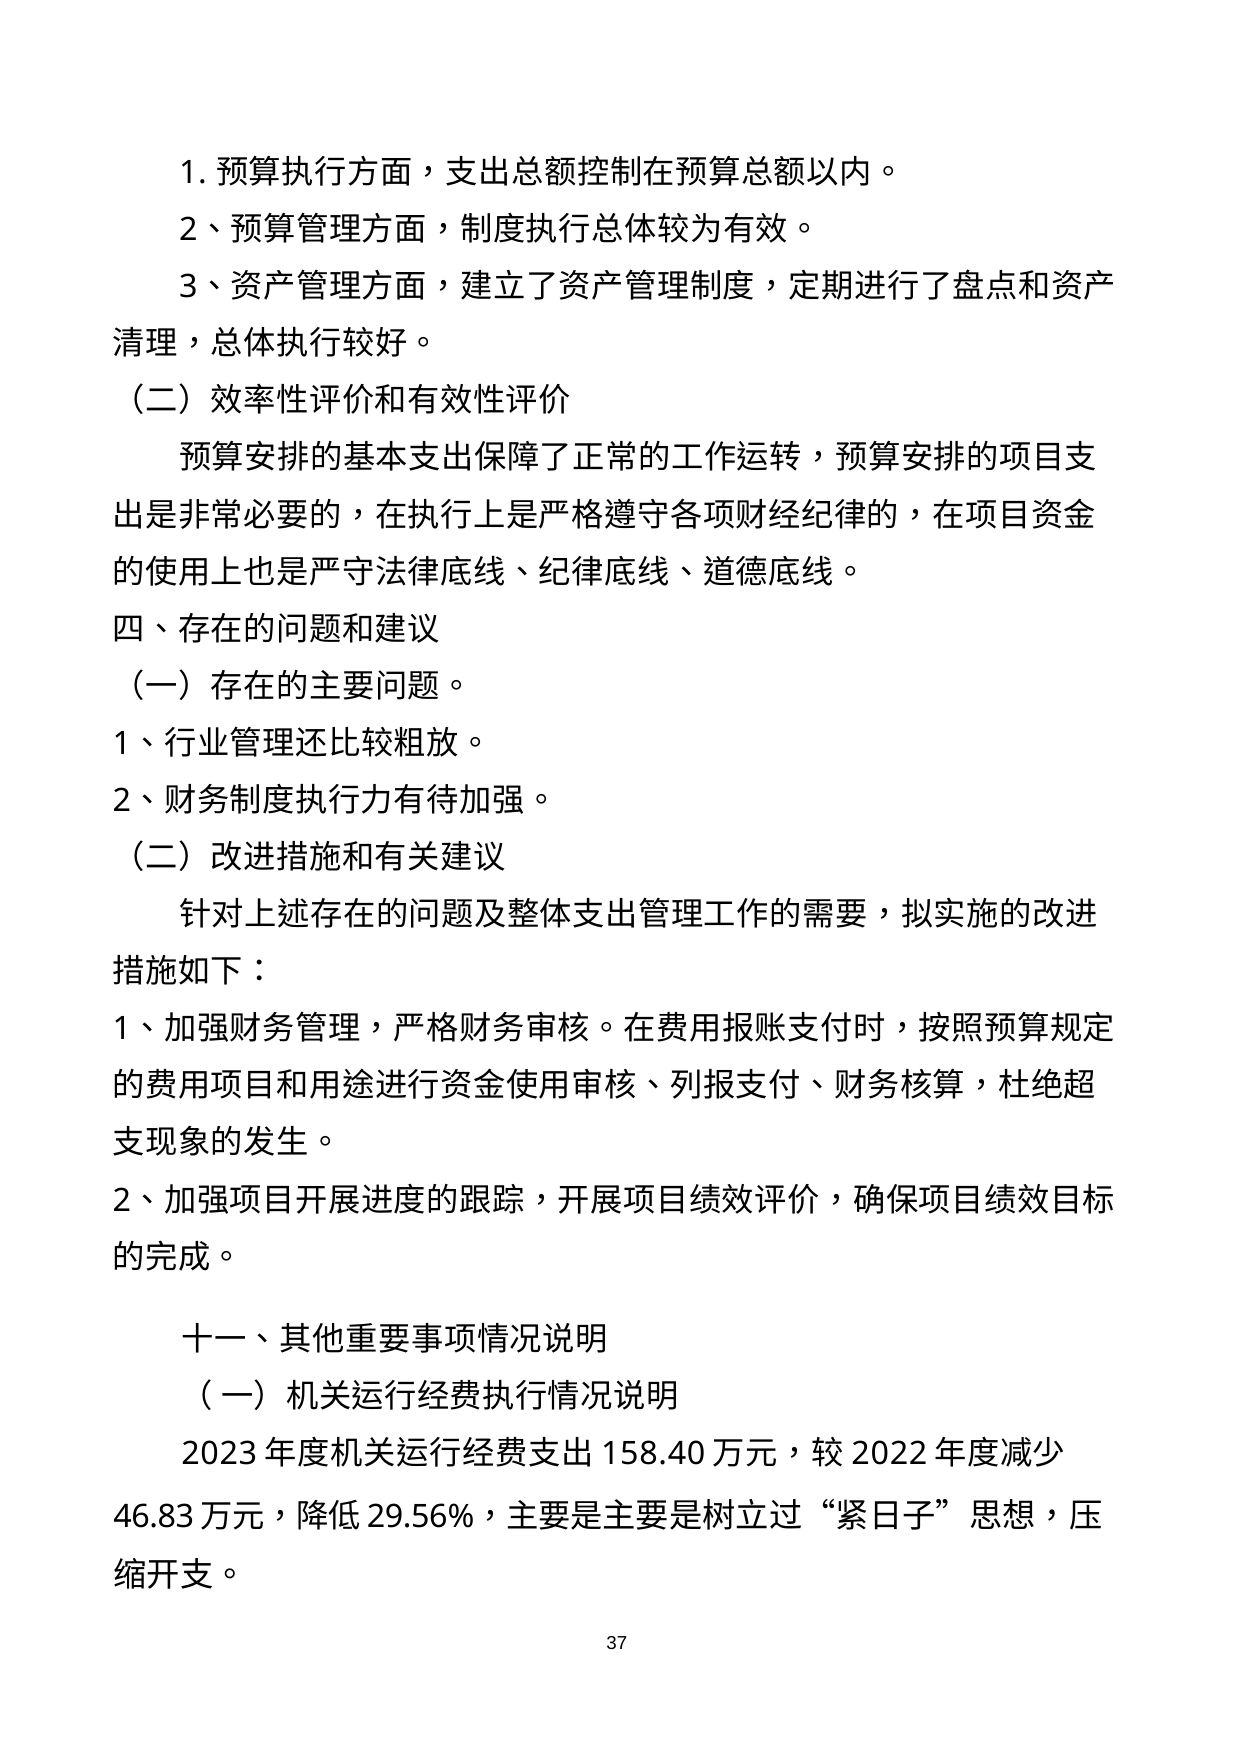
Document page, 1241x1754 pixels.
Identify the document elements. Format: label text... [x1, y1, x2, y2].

list （一）存在的主要问题。 [112, 663, 1122, 707]
list 3、资产管理方面，建立了资产管理制度，定期进行了盘点和资产清理，总体执行较好。 [112, 263, 1122, 364]
list （二）改进措施和有关建议 [112, 834, 1122, 878]
list 1、行业管理还比较粗放。 [112, 720, 1122, 764]
text 十一、其他重要事项情况说明 [181, 1316, 1122, 1360]
list 1. 预算执行方面，支出总额控制在预算总额以内。 [112, 149, 1122, 193]
list 2、财务制度执行力有待加强。 [112, 777, 1122, 821]
list 2、加强项目开展进度的跟踪，开展项目绩效评价，确保项目绩效目标的完成。 [112, 1177, 1122, 1278]
list 预算安排的基本支出保障了正常的工作运转，预算安排的项目支出是非常必要的，在执行上是严格遵守各项财经纪律的，在项目资金的使用上也是严守法律底线、纪律底线、道德底线。 [112, 434, 1122, 593]
list 四、存在的问题和建议 [112, 606, 1122, 650]
list 针对上述存在的问题及整体支出管理工作的需要，拟实施的改进措施如下： [112, 891, 1122, 992]
list （二）效率性评价和有效性评价 [112, 377, 1122, 421]
text 2023年度机关运行经费支出158.40万元，较2022年度减少46.83万元，降低29.56%，主要是主要是树立过“紧日子”思想，压缩开支。 [113, 1430, 1104, 1596]
text （ 一）机关运行经费执行情况说明 [180, 1373, 1122, 1417]
list 2、预算管理方面，制度执行总体较为有效。 [112, 206, 1122, 250]
list 1、加强财务管理，严格财务审核。在费用报账支付时，按照预算规定的费用项目和用途进行资金使用审核、列报支付、财务核算，杜绝超支现象的发生。 [112, 1005, 1122, 1163]
